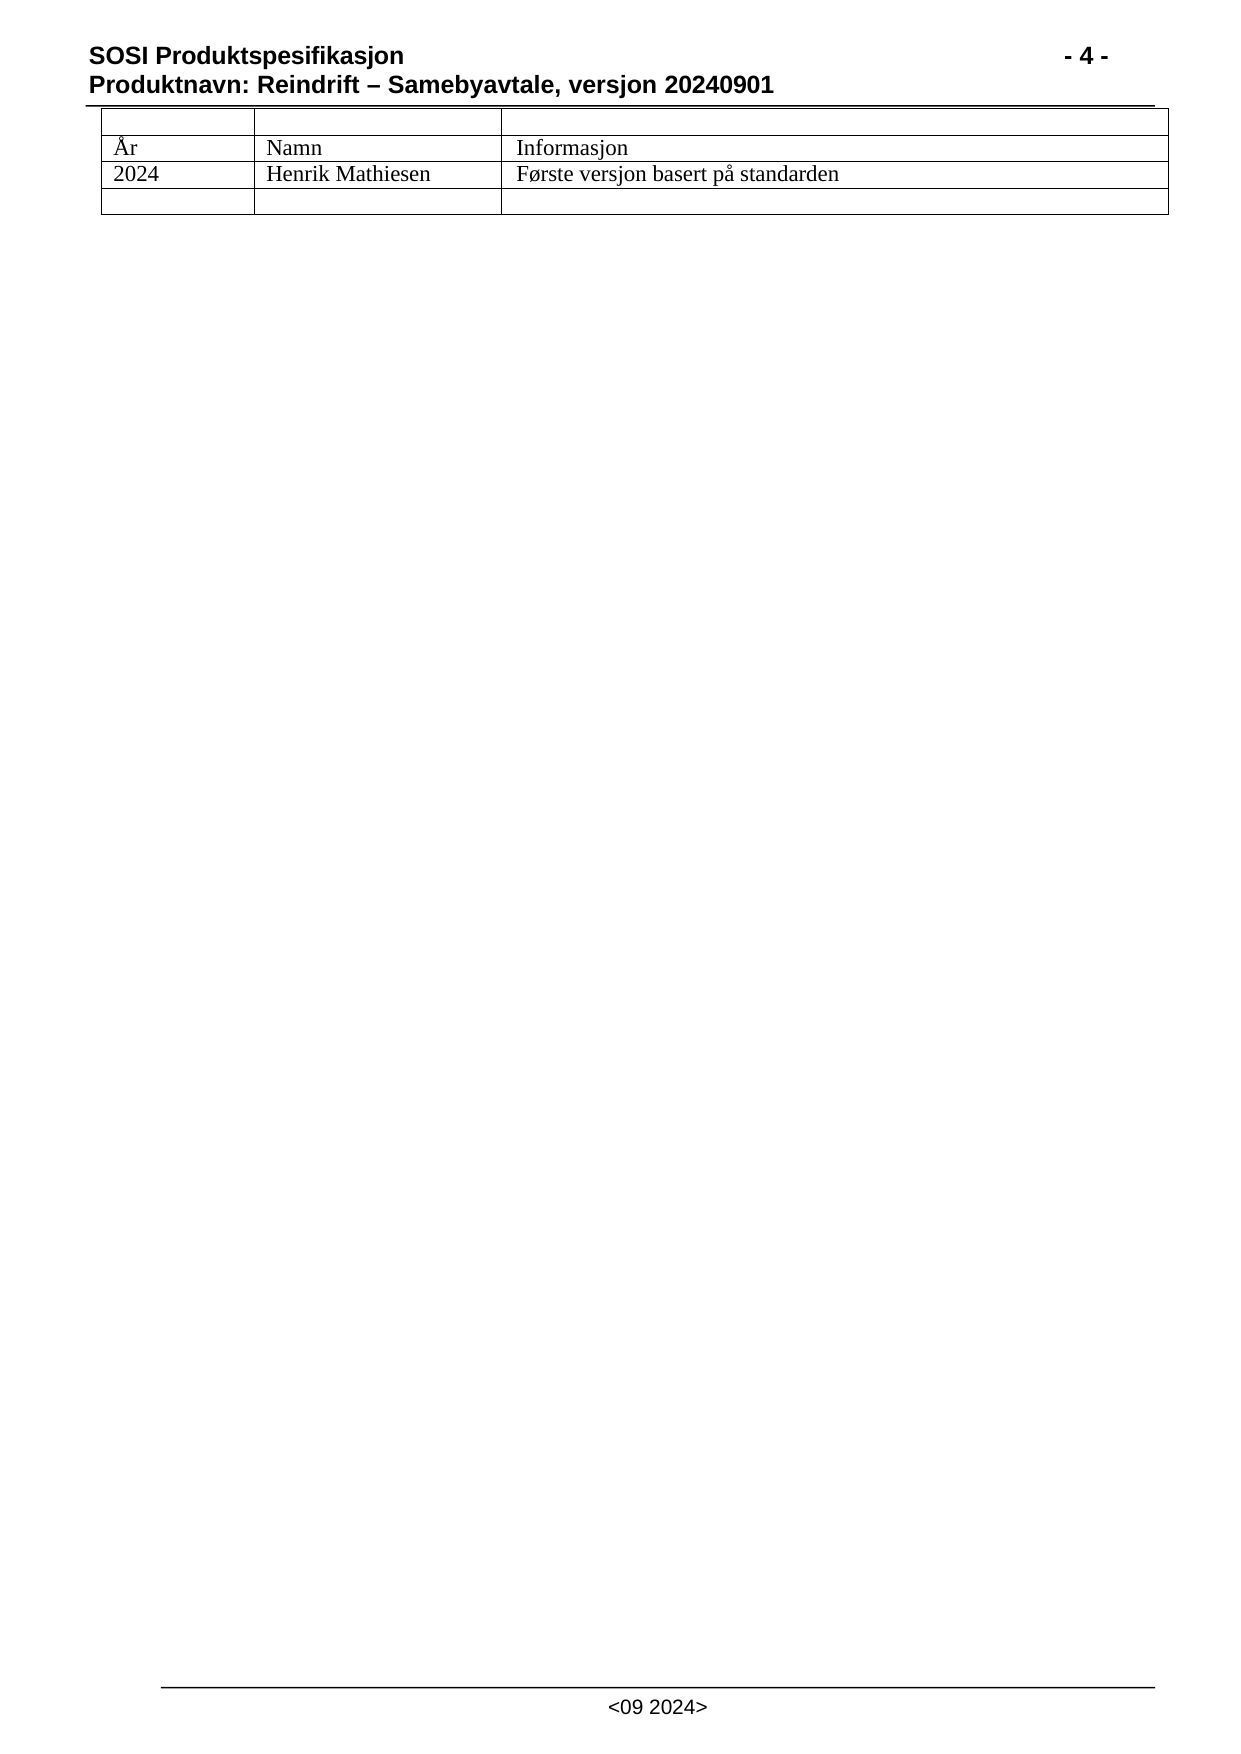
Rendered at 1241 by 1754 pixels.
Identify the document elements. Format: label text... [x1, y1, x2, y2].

table_cell Henrik Mathiesen [255, 162, 501, 188]
table_cell [102, 189, 254, 214]
table_cell Informasjon [502, 136, 1168, 161]
table_cell [255, 189, 501, 214]
table_cell Namn [255, 136, 501, 161]
table_cell År [102, 136, 254, 161]
table_cell [502, 189, 1168, 214]
table_header [502, 109, 1168, 135]
table_header [102, 109, 254, 135]
table_cell Første versjon basert på standarden [502, 162, 1168, 188]
table_header [255, 109, 501, 135]
table_cell 2024 [102, 162, 254, 188]
